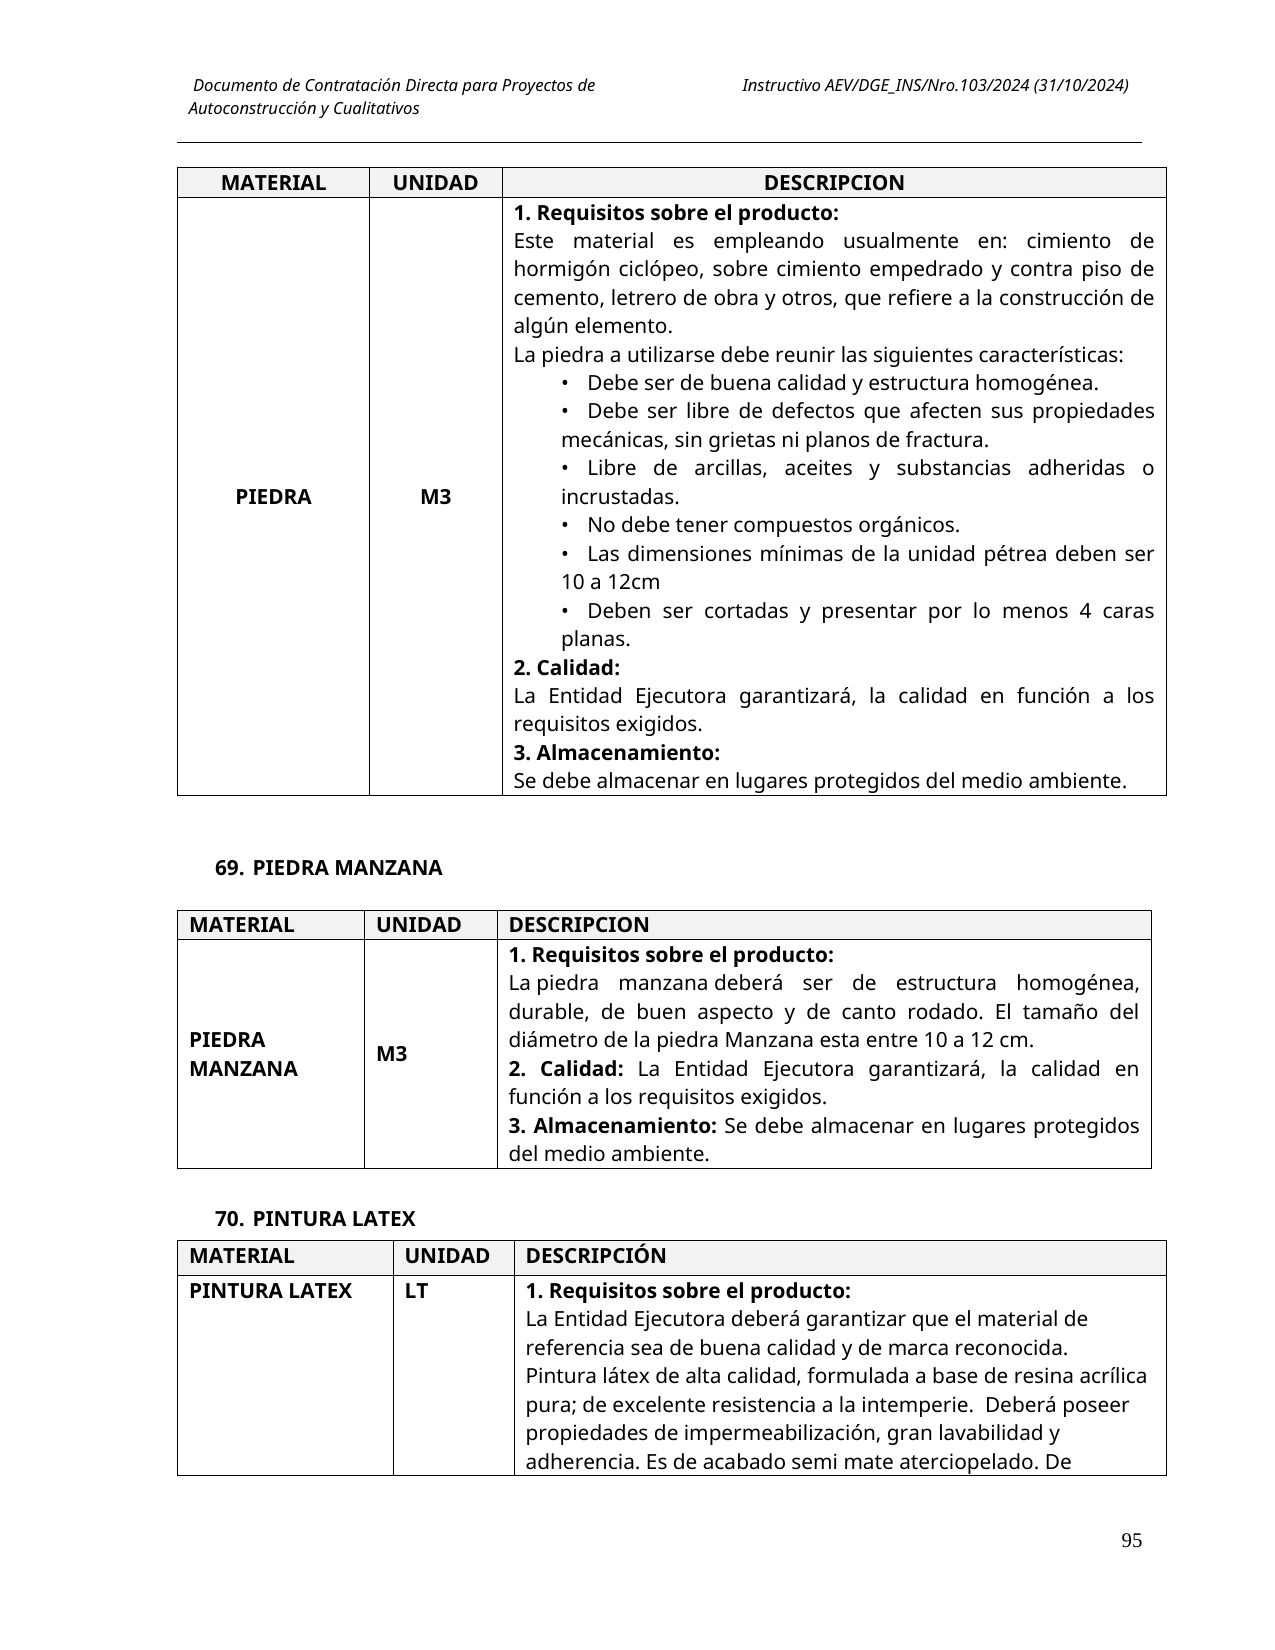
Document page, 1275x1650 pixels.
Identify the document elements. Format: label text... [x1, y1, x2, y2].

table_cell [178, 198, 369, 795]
list PIEDRA MANZANA [215, 853, 1142, 881]
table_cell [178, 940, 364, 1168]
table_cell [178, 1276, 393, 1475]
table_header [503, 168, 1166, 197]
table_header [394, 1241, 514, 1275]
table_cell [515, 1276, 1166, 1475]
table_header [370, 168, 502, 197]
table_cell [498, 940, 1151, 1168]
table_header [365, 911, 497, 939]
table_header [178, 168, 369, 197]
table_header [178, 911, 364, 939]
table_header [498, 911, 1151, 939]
list PINTURA LATEX [215, 1204, 1142, 1233]
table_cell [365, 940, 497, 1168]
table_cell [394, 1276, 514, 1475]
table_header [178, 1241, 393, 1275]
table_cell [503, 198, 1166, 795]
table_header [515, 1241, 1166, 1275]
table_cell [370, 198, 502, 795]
